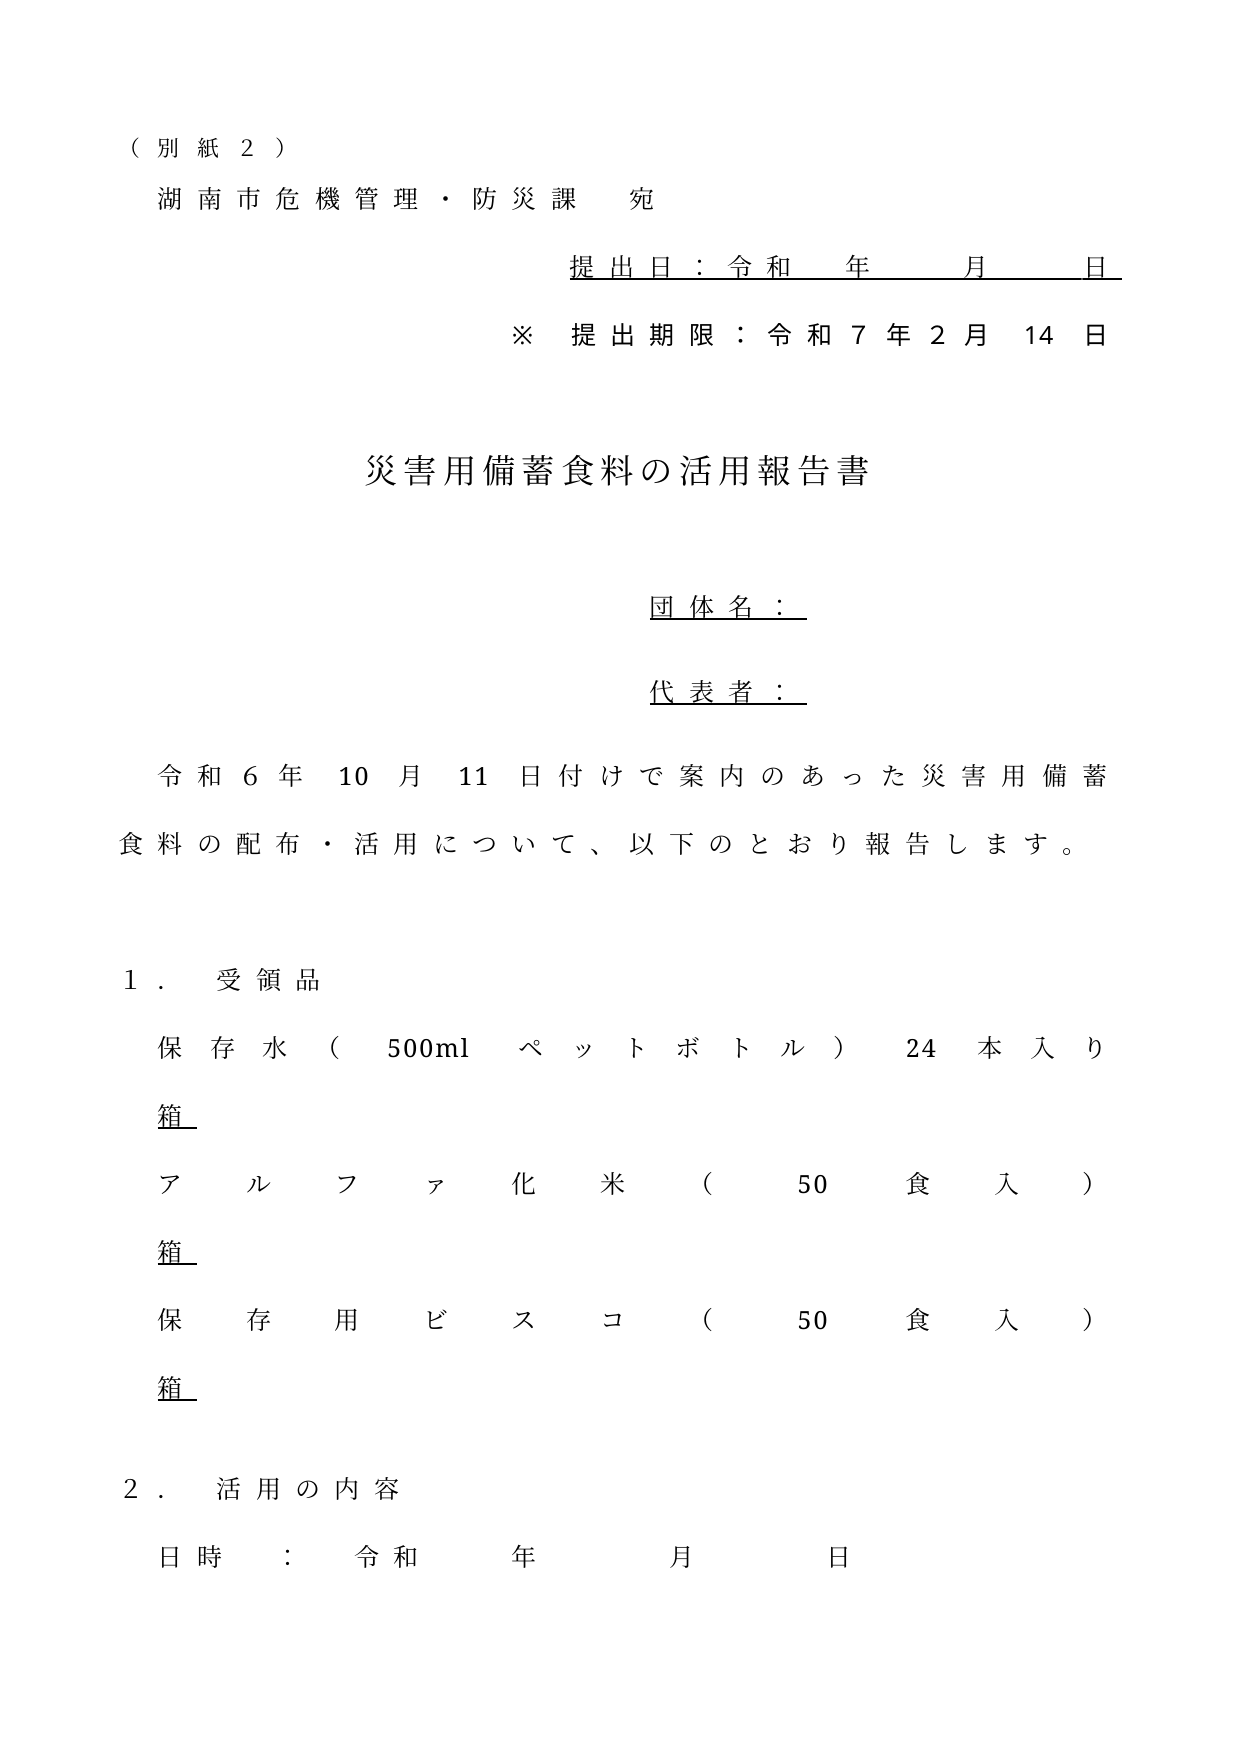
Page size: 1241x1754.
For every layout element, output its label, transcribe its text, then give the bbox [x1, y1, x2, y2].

text 日時 ： 令和 年 月 日 [156, 1522, 1122, 1590]
text 代表者： [118, 656, 1122, 724]
text 令和６年10月11日付けで案内のあった災害用備蓄食料の配布・活用について、以下のとおり報告します。 [118, 741, 1122, 877]
text アルファ化米（50食入） 箱 [156, 1149, 1122, 1284]
text ※提出期限：令和７年２月14日 [118, 300, 1122, 368]
text 提出日：令和 年 月 日 [118, 232, 1122, 300]
text 保存用ビスコ（50食入） 箱 [156, 1284, 1122, 1420]
list 活用の内容 [118, 1454, 1122, 1522]
text 湖南市危機管理・防災課 宛 [118, 164, 1122, 232]
text （別紙２） [118, 130, 1122, 164]
list 受領品 [118, 945, 1122, 1013]
text 災害用備蓄食料の活用報告書 [118, 436, 1122, 503]
text 保存水（500mlペットボトル）24本入り 箱 [156, 1013, 1122, 1149]
text 団体名： [118, 571, 1122, 639]
